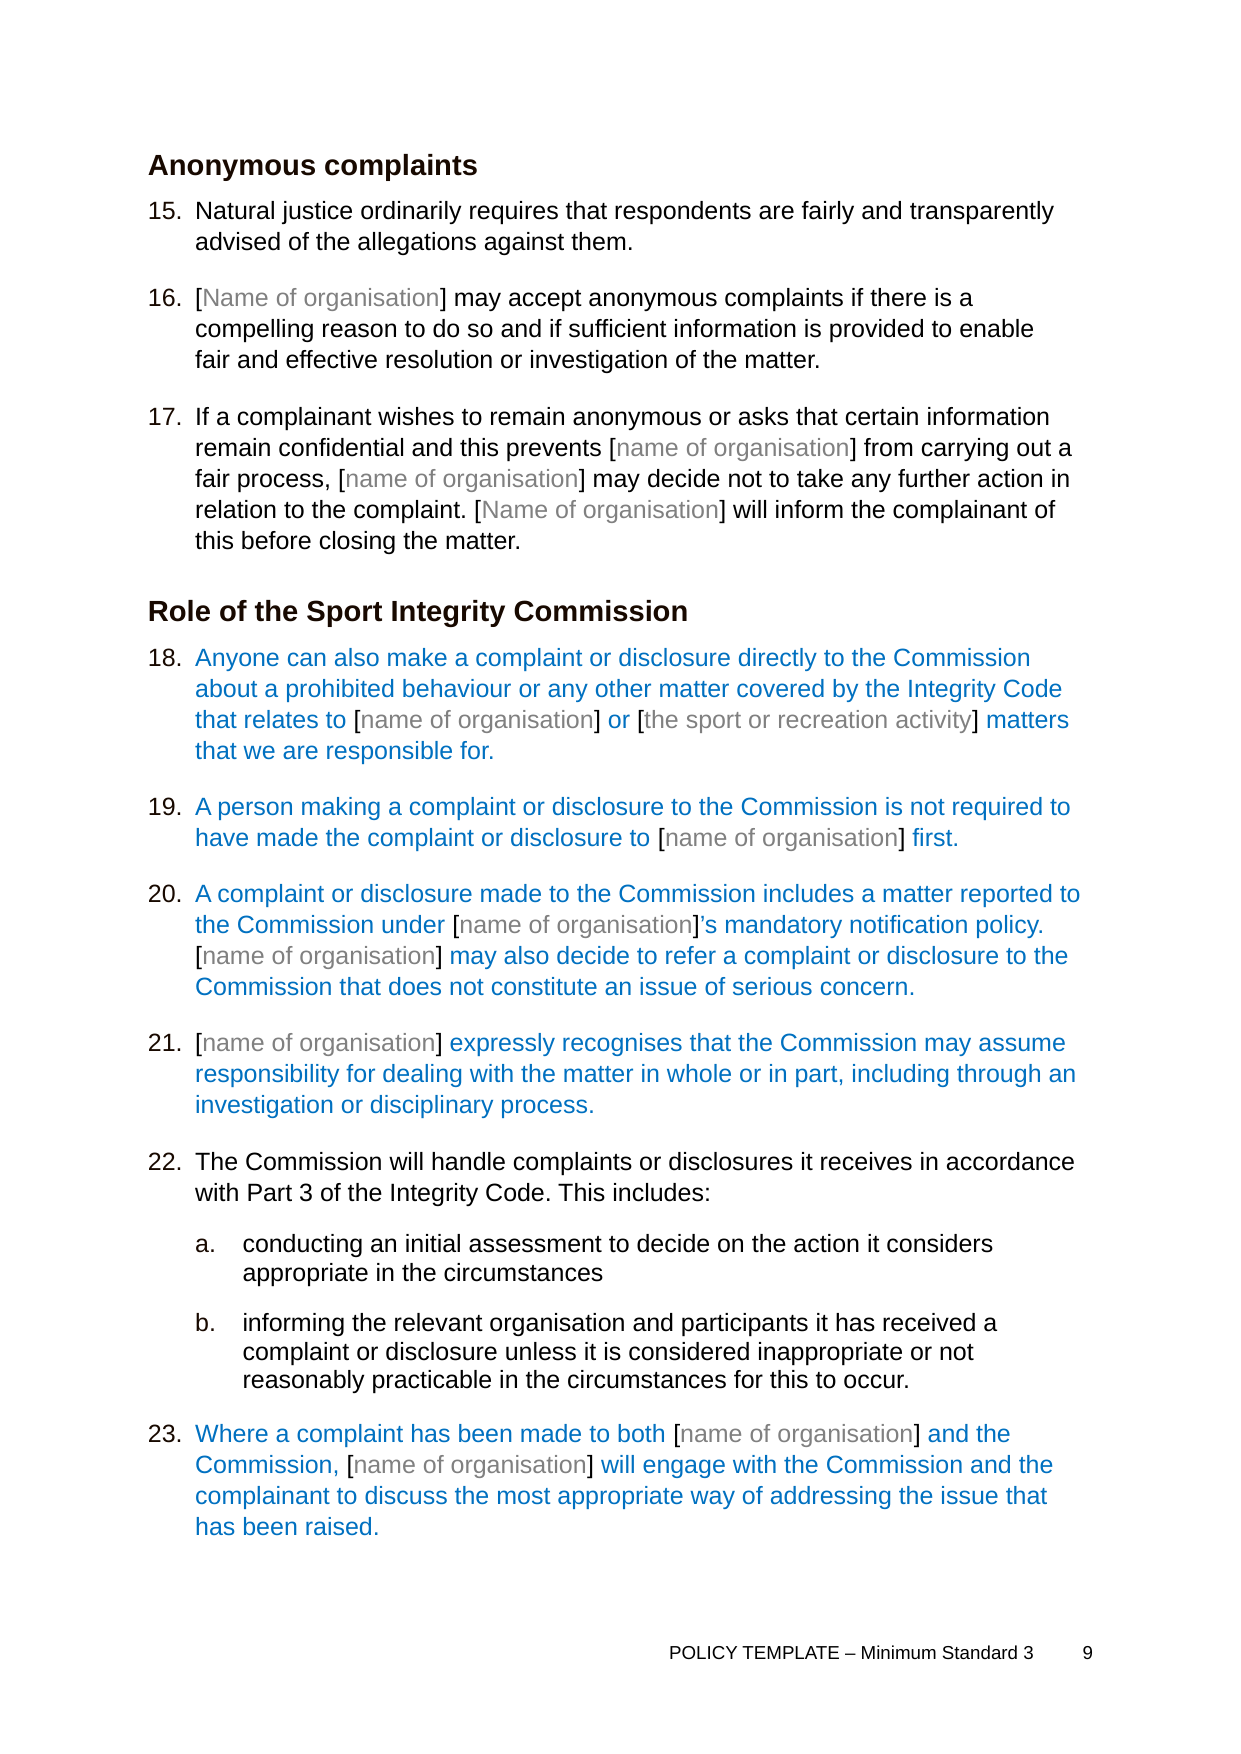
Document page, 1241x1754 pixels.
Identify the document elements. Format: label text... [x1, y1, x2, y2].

text Where a complaint has been made to both [name of organisation] and the Commission, [name of organisation] will engage with the Commission and the complainant to discuss the most appropriate way of addressing the issue that has been raised. [148, 1419, 1092, 1541]
text conducting an initial assessment to decide on the action it considers appropriate in the circumstances [195, 1229, 1092, 1287]
text Natural justice ordinarily requires that respondents are fairly and transparently advised of the allegations against them. [148, 196, 1092, 256]
subtitle Role of the Sport Integrity Commission [148, 594, 1092, 628]
text [Name of organisation] may accept anonymous complaints if there is a compelling reason to do so and if sufficient information is provided to enable fair and effective resolution or investigation of the matter. [148, 283, 1092, 374]
subtitle Anonymous complaints [148, 148, 1092, 181]
text The Commission will handle complaints or disclosures it receives in accordance with Part 3 of the Integrity Code. This includes: [148, 1146, 1092, 1206]
text Anyone can also make a complaint or disclosure directly to the Commission about a prohibited behaviour or any other matter covered by the Integrity Code that relates to [name of organisation] or [the sport or recreation activity] matters that we are responsible for. [148, 643, 1092, 765]
text A person making a complaint or disclosure to the Commission is not required to have made the complaint or disclosure to [name of organisation] first. [148, 792, 1092, 852]
text If a complainant wishes to remain anonymous or asks that certain information remain confidential and this prevents [name of organisation] from carrying out a fair process, [name of organisation] may decide not to take any further action in relation to the complaint. [Name of organisation] will inform the complainant of this before closing the matter. [148, 402, 1092, 554]
text [name of organisation] expressly recognises that the Commission may assume responsibility for dealing with the matter in whole or in part, including through an investigation or disciplinary process. [148, 1028, 1092, 1119]
text A complaint or disclosure made to the Commission includes a matter reported to the Commission under [name of organisation]’s mandatory notification policy. [name of organisation] may also decide to refer a complaint or disclosure to the Commission that does not constitute an issue of serious concern. [148, 879, 1092, 1001]
text informing the relevant organisation and participants it has received a complaint or disclosure unless it is considered inappropriate or not reasonably practicable in the circumstances for this to occur. [195, 1308, 1092, 1394]
